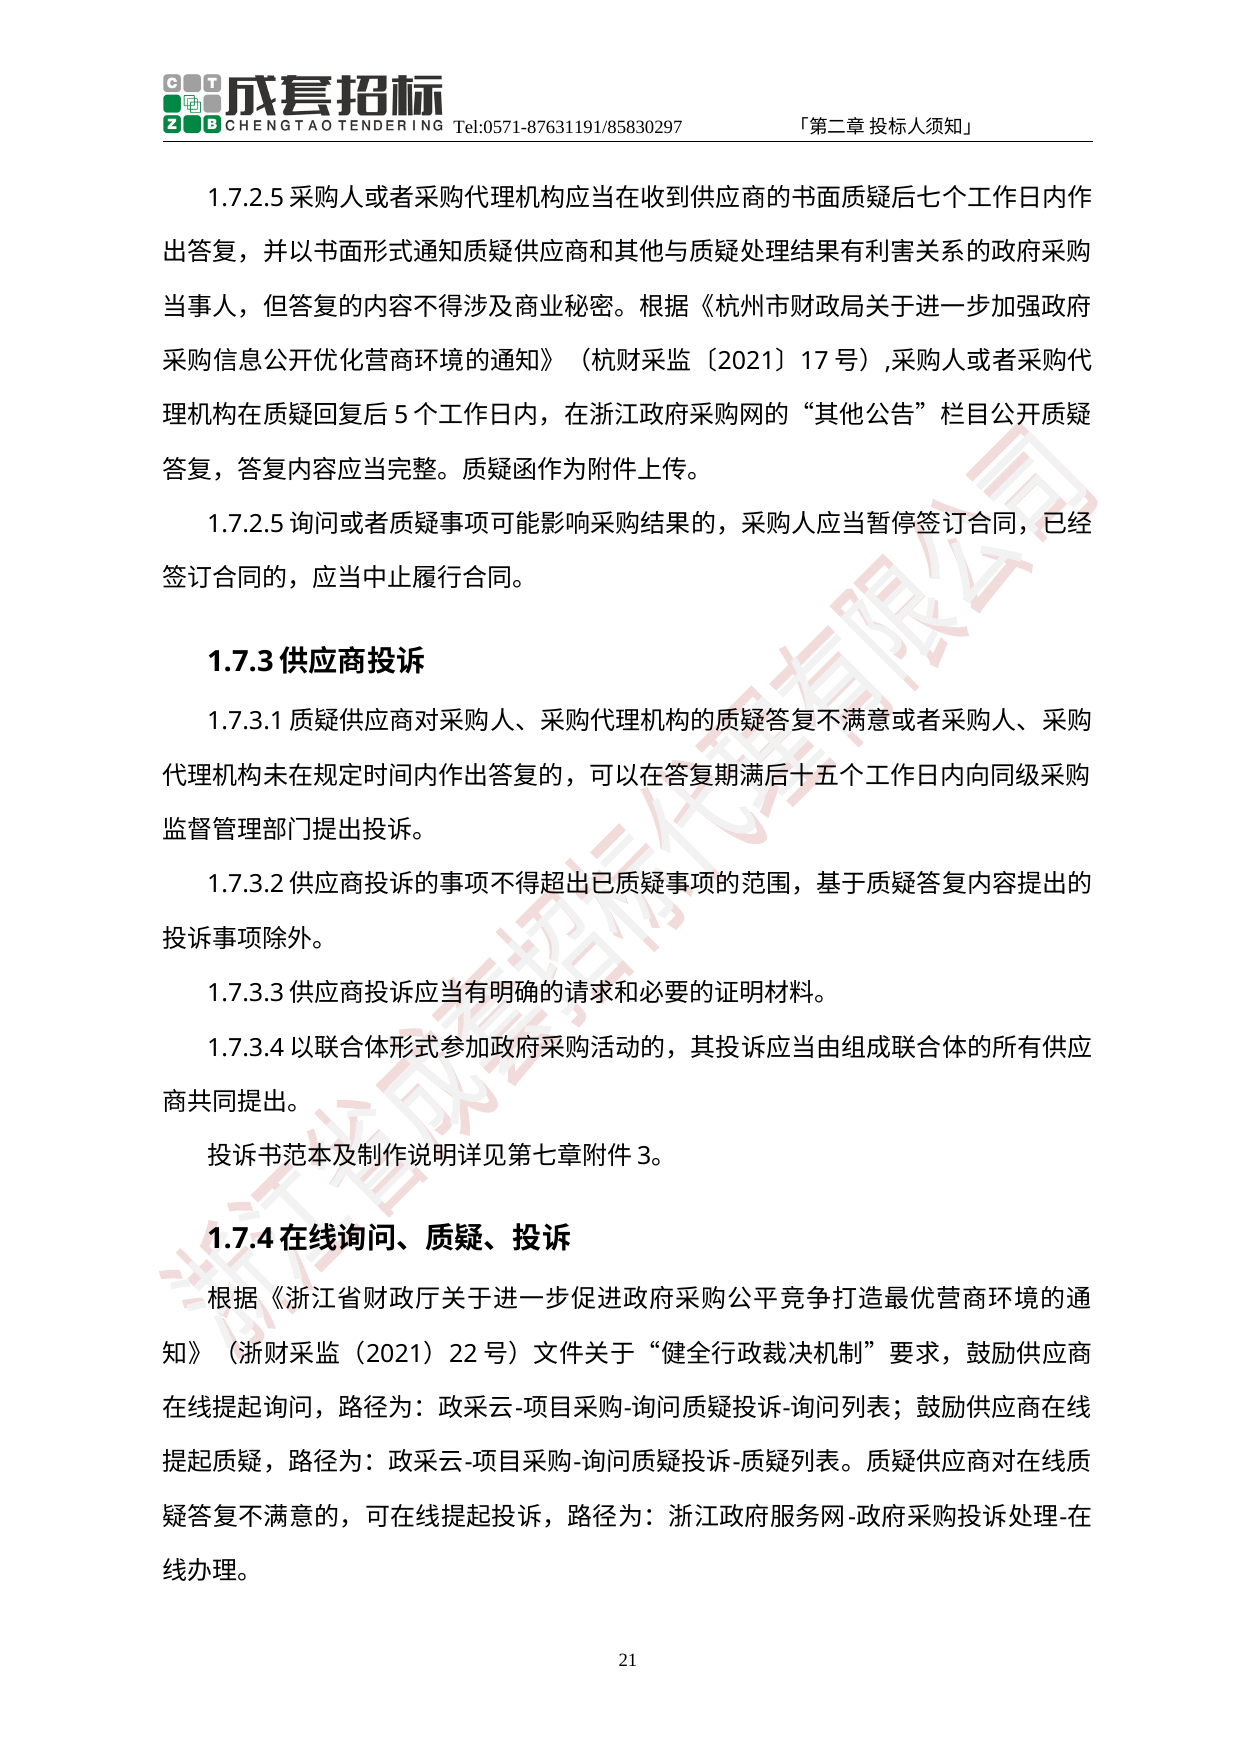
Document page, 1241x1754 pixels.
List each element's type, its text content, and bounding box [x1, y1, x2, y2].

text 1.7.3.3供应商投诉应当有明确的请求和必要的证明材料。 [162, 973, 1093, 1009]
text 1.7.3.1质疑供应商对采购人、采购代理机构的质疑答复不满意或者采购人、采购代理机构未在规定时间内作出答复的，可以在答复期满后十五个工作日内向同级采购监督管理部门提出投诉。 [162, 701, 1093, 846]
text 1.7.3.2供应商投诉的事项不得超出已质疑事项的范围，基于质疑答复内容提出的投诉事项除外。 [162, 864, 1093, 954]
text 1.7.2.5采购人或者采购代理机构应当在收到供应商的书面质疑后七个工作日内作出答复，并以书面形式通知质疑供应商和其他与质疑处理结果有利害关系的政府采购当事人，但答复的内容不得涉及商业秘密。根据《杭州市财政局关于进一步加强政府采购信息公开优化营商环境的通知》（杭财采监〔2021〕17号）,采购人或者采购代理机构在质疑回复后5个工作日内，在浙江政府采购网的“其他公告”栏目公开质疑答复，答复内容应当完整。质疑函作为附件上传。 [162, 177, 1093, 485]
picture [162, 73, 444, 134]
subtitle 1.7.3供应商投诉 [162, 637, 1093, 679]
subtitle 1.7.4在线询问、质疑、投诉 [162, 1215, 1093, 1257]
text 投诉书范本及制作说明详见第七章附件3。 [162, 1136, 1093, 1172]
text 根据《浙江省财政厅关于进一步促进政府采购公平竞争打造最优营商环境的通知》（浙财采监（2021）22号）文件关于“健全行政裁决机制”要求，鼓励供应商在线提起询问，路径为：政采云-项目采购-询问质疑投诉-询问列表；鼓励供应商在线提起质疑，路径为：政采云-项目采购-询问质疑投诉-质疑列表。质疑供应商对在线质疑答复不满意的，可在线提起投诉，路径为：浙江政府服务网-政府采购投诉处理-在线办理。 [162, 1279, 1093, 1587]
text 1.7.3.4以联合体形式参加政府采购活动的，其投诉应当由组成联合体的所有供应商共同提出。 [162, 1027, 1093, 1118]
text 1.7.2.5询问或者质疑事项可能影响采购结果的，采购人应当暂停签订合同，已经签订合同的，应当中止履行合同。 [162, 503, 1093, 594]
